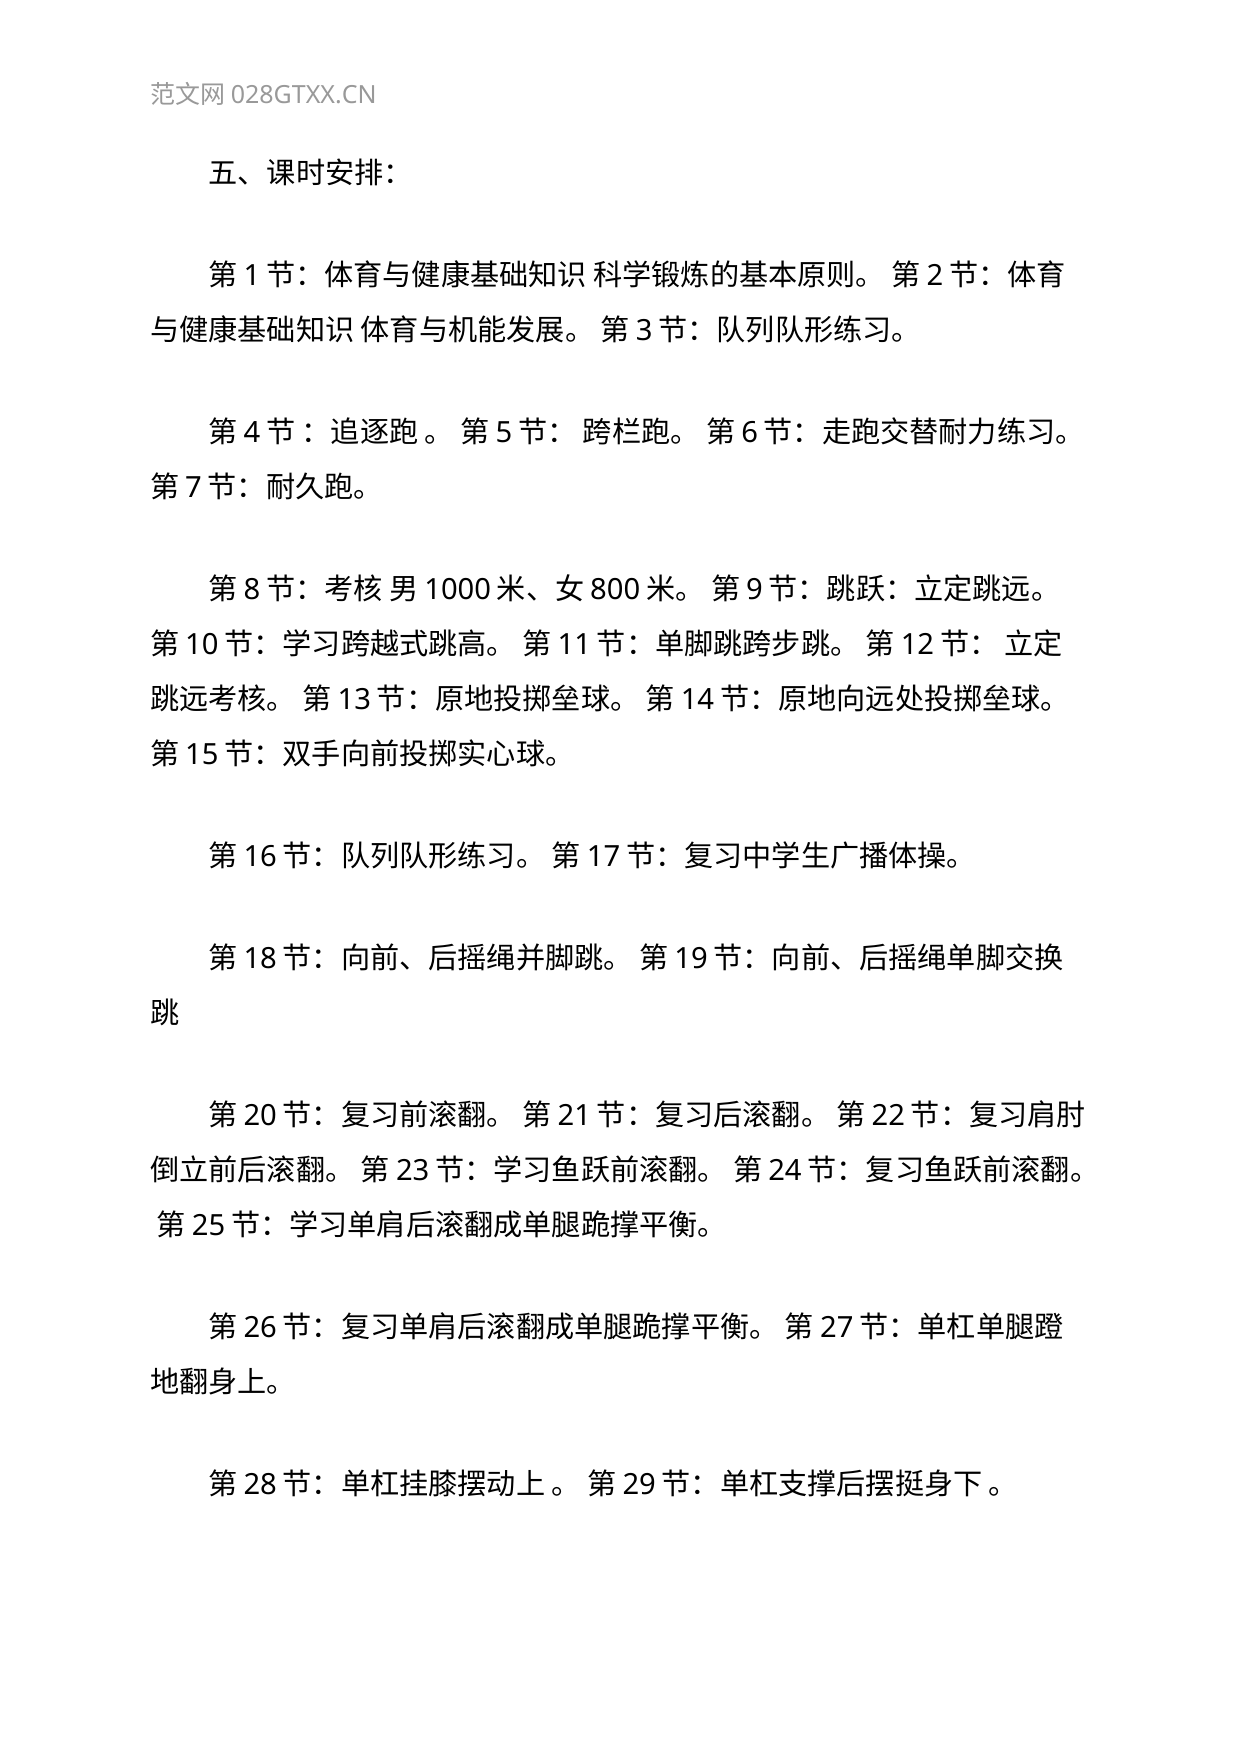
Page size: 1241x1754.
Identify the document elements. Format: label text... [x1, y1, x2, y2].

text 第26节：复习单肩后滚翻成单腿跪撑平衡。 第27节：单杠单腿蹬地翻身上。 [150, 1303, 1090, 1401]
text 第4节 ：追逐跑 。 第5节： 跨栏跑。 第6节：走跑交替耐力练习。 第7节：耐久跑。 [150, 409, 1090, 506]
text 第20节：复习前滚翻。 第21节：复习后滚翻。 第22节：复习肩肘倒立前后滚翻。 第23节：学习鱼跃前滚翻。 第24节：复习鱼跃前滚翻。 第25节：学习单肩后滚翻成单腿跪撑平衡。 [150, 1091, 1090, 1244]
text 第8节：考核 男1000米、女800米。 第9节：跳跃：立定跳远。 第10节：学习跨越式跳高。 第11节：单脚跳跨步跳。 第12节： 立定跳远考核。 第13节：原地投掷垒球。 第14节：原地向远处投掷垒球。 第15节：双手向前投掷实心球。 [150, 566, 1090, 773]
text 第18节：向前、后摇绳并脚跳。 第19节：向前、后摇绳单脚交换跳 [150, 935, 1090, 1032]
text 第16节：队列队形练习。 第17节：复习中学生广播体操。 [150, 833, 1090, 875]
text 五、课时安排： [150, 150, 1090, 192]
text 第28节：单杠挂膝摆动上 。 第29节：单杠支撑后摆挺身下 。 [150, 1460, 1090, 1503]
text 第1节：体育与健康基础知识 科学锻炼的基本原则。 第2节：体育与健康基础知识 体育与机能发展。 第3节：队列队形练习。 [150, 252, 1090, 349]
